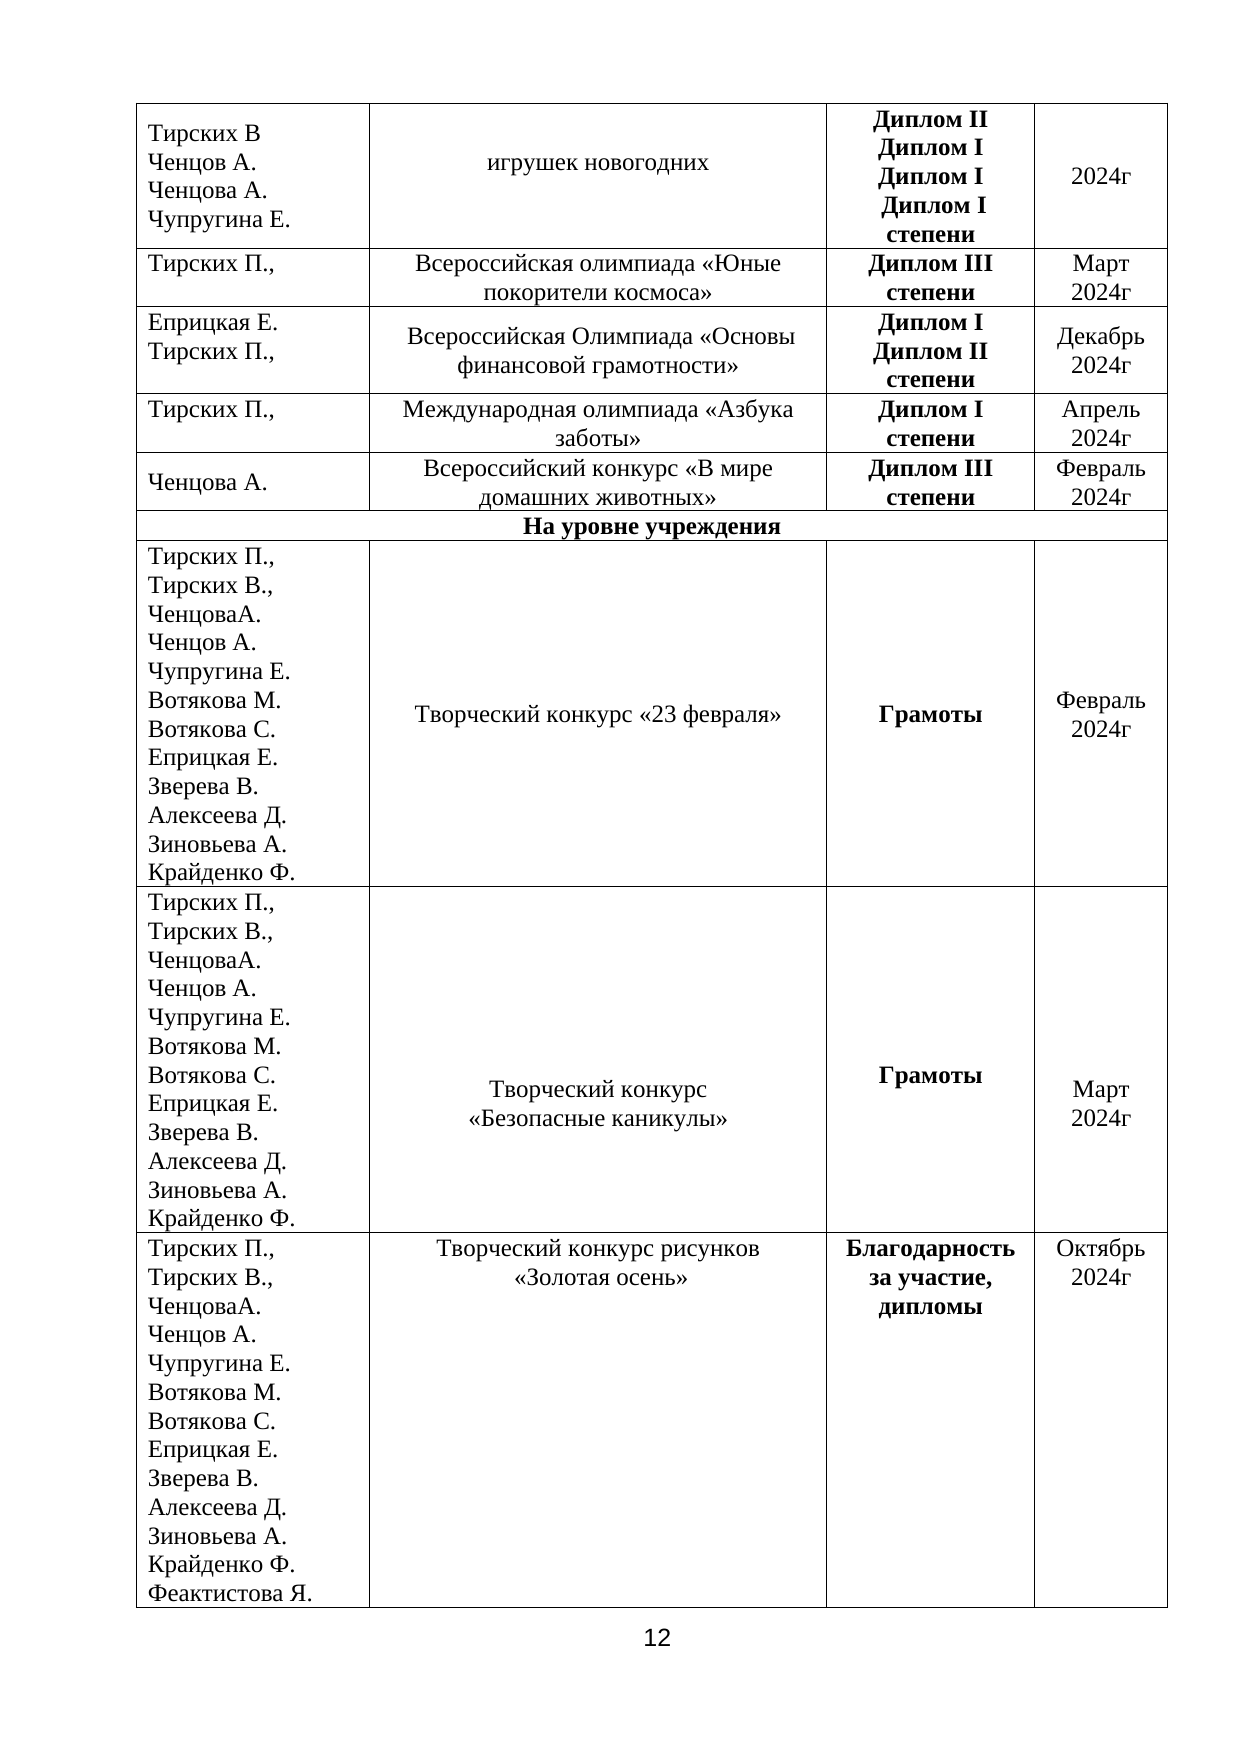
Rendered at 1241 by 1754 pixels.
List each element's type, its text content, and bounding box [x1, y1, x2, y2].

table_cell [370, 104, 826, 247]
table_cell Апрель 2024г [1035, 394, 1167, 452]
table_cell Октябрь 2024г [1035, 1233, 1167, 1607]
table_cell Тирских П., Тирских В., ЧенцоваА. Ченцов А. Чупругина Е. Вотякова М. Вотякова С. Еприцкая Е. Зверева В. Алексеева Д. Зиновьева А. Крайденко Ф. [137, 541, 369, 886]
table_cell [827, 104, 1034, 247]
table_cell Диплом I степени [827, 394, 1034, 452]
table_cell Всероссийская Олимпиада «Основы финансовой грамотности» [370, 307, 826, 393]
table_cell Ченцова А. [137, 453, 369, 510]
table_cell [137, 1233, 369, 1607]
table_cell Всероссийский конкурс «В мире домашних животных» [370, 453, 826, 510]
table_cell Грамоты [827, 541, 1034, 886]
table_cell Март 2024г [1035, 249, 1167, 306]
table_cell На уровне учреждения [137, 511, 1167, 540]
table_cell Декабрь 2024г [1035, 104, 1167, 247]
table_cell Тирских П., Тирских В., ЧенцоваА. Ченцов А. Чупругина Е. Вотякова М. Вотякова С. Еприцкая Е. Зверева В. Алексеева Д. Зиновьева А. Крайденко Ф. [137, 887, 369, 1232]
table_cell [137, 104, 369, 247]
table_cell Творческий конкурс «Безопасные каникулы» [370, 887, 826, 1232]
table_cell Февраль 2024г [1035, 541, 1167, 886]
table_cell Тирских П., [137, 394, 369, 452]
table_cell Тирских П., [137, 249, 369, 306]
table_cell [370, 1233, 826, 1607]
table_cell Февраль 2024г [1035, 453, 1167, 510]
table_cell Диплом I Диплом II степени [827, 307, 1034, 393]
table_cell Диплом III степени [827, 249, 1034, 306]
table_cell Диплом III степени [827, 453, 1034, 510]
table_cell Творческий конкурс «23 февраля» [370, 541, 826, 886]
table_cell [827, 1233, 1034, 1607]
table_cell Грамоты [827, 887, 1034, 1232]
table_cell Всероссийская олимпиада «Юные покорители космоса» [370, 249, 826, 306]
table_cell Еприцкая Е. Тирских П., [137, 307, 369, 393]
table_cell Декабрь 2024г [1035, 307, 1167, 393]
table_cell Международная олимпиада «Азбука заботы» [370, 394, 826, 452]
table_cell Март 2024г [1035, 887, 1167, 1232]
